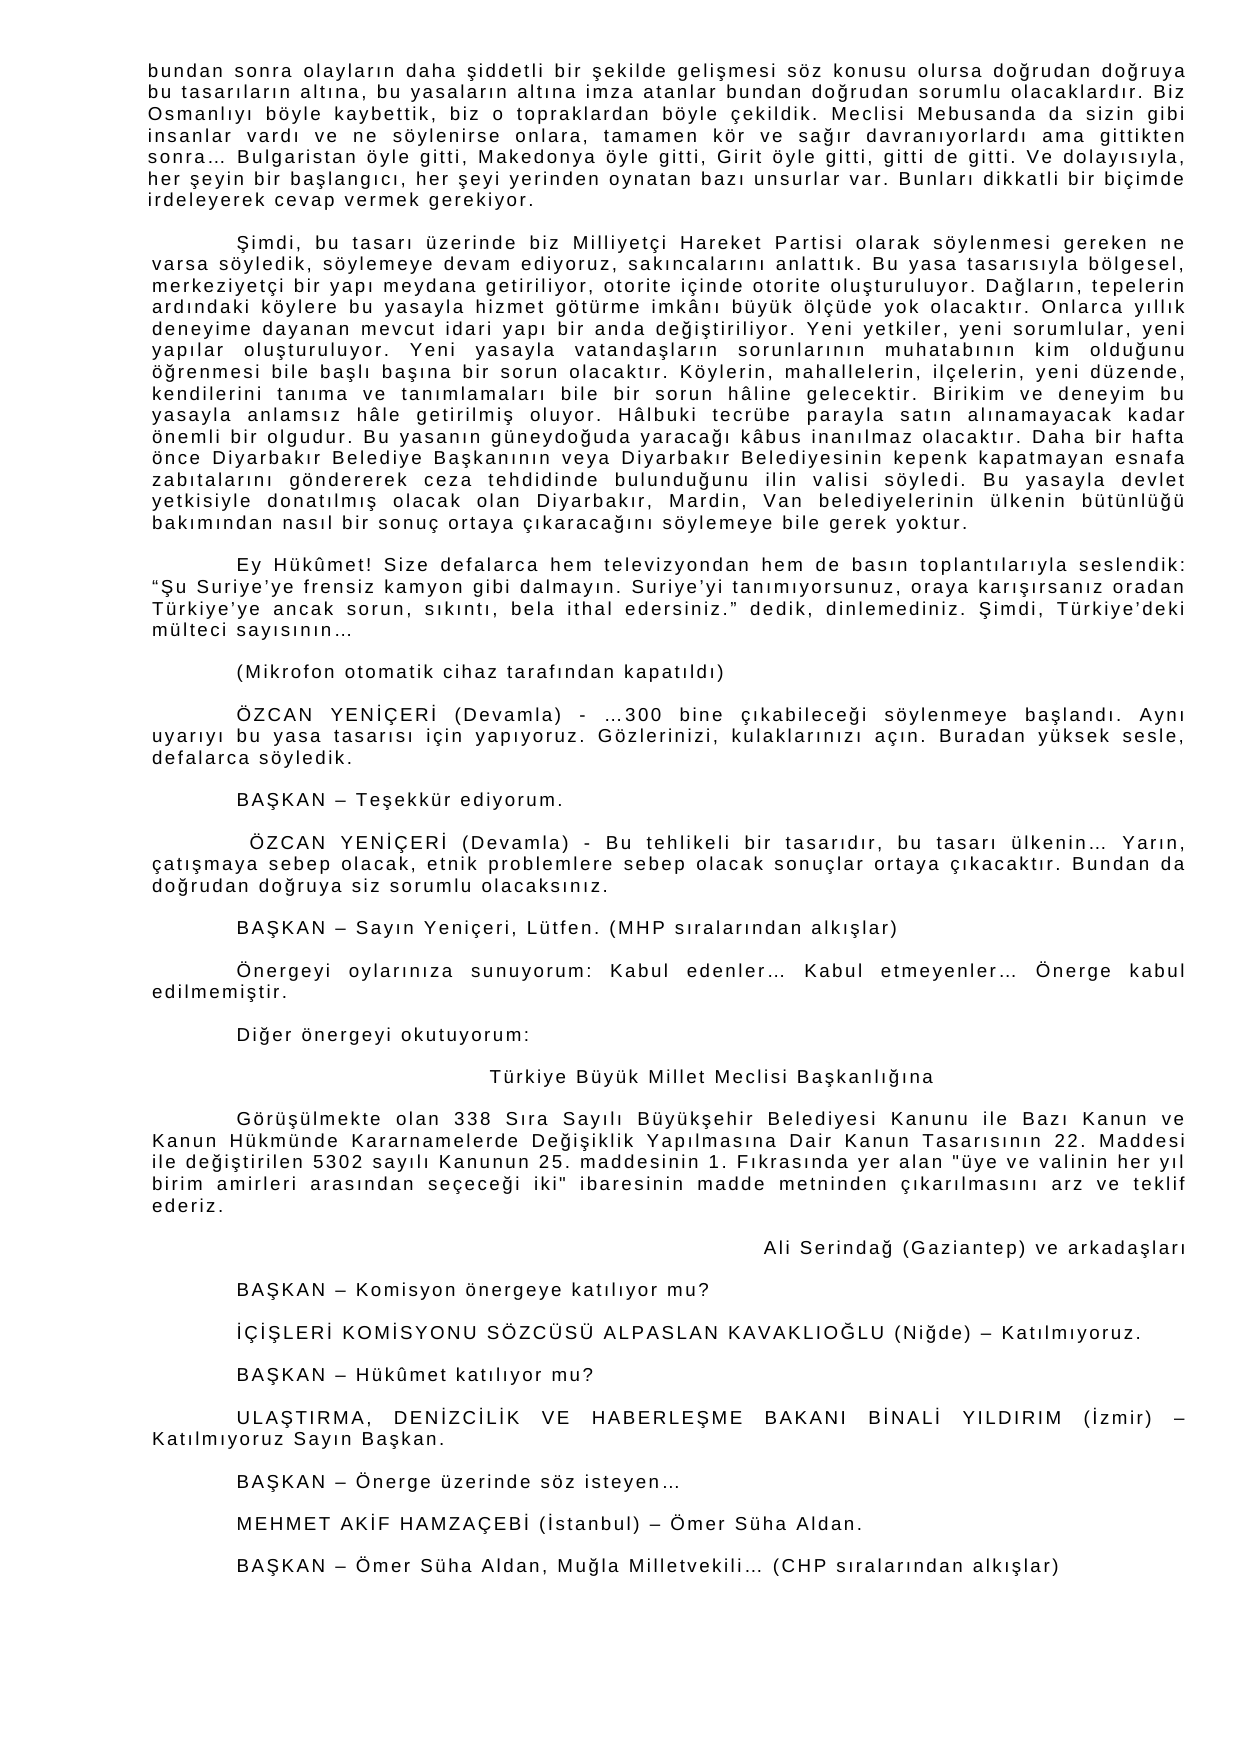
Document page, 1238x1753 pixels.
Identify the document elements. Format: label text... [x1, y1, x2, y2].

text ÖZCAN YENİÇERİ (Devamla) - Bu tehlikeli bir tasarıdır, bu tasarı ülkenin… Yarın, çatışmaya sebep olacak, etnik problemlere sebep olacak sonuçlar ortaya çıkacaktır. Bundan da doğrudan doğruya siz sorumlu olacaksınız. [152, 832, 1186, 896]
text Önergeyi oylarınıza sunuyorum: Kabul edenler… Kabul etmeyenler… Önerge kabul edilmemiştir. [152, 959, 1186, 1003]
text Şimdi, bu tasarı üzerinde biz Milliyetçi Hareket Partisi olarak söylenmesi gereken ne varsa söyledik, söylemeye devam ediyoruz, sakıncalarını anlattık. Bu yasa tasarısıyla bölgesel, merkeziyetçi bir yapı meydana getiriliyor, otorite içinde otorite oluşturuluyor. Dağların, tepelerin ardındaki köylere bu yasayla hizmet götürme imkânı büyük ölçüde yok olacaktır. Onlarca yıllık deneyime dayanan mevcut idari yapı bir anda değiştiriliyor. Yeni yetkiler, yeni sorumlular, yeni yapılar oluşturuluyor. Yeni yasayla vatandaşların sorunlarının muhatabının kim olduğunu öğrenmesi bile başlı başına bir sorun olacaktır. Köylerin, mahallelerin, ilçelerin, yeni düzende, kendilerini tanıma ve tanımlamaları bile bir sorun hâline gelecektir. Birikim ve deneyim bu yasayla anlamsız hâle getirilmiş oluyor. Hâlbuki tecrübe parayla satın alınamayacak kadar önemli bir olgudur. Bu yasanın güneydoğuda yaracağı kâbus inanılmaz olacaktır. Daha bir hafta önce Diyarbakır Belediye Başkanının veya Diyarbakır Belediyesinin kepenk kapatmayan esnafa zabıtalarını göndererek ceza tehdidinde bulunduğunu ilin valisi söyledi. Bu yasayla devlet yetkisiyle donatılmış olacak olan Diyarbakır, Mardin, Van belediyelerinin ülkenin bütünlüğü bakımından nasıl bir sonuç ortaya çıkaracağını söylemeye bile gerek yoktur. [152, 231, 1186, 533]
text BAŞKAN – Hükûmet katılıyor mu? [152, 1364, 1186, 1386]
text Türkiye Büyük Millet Meclisi Başkanlığına [152, 1066, 1186, 1087]
text BAŞKAN – Sayın Yeniçeri, Lütfen. (MHP sıralarından alkışlar) [152, 917, 1186, 939]
text BAŞKAN – Komisyon önergeye katılıyor mu? [152, 1279, 1186, 1301]
text Diğer önergeyi okutuyorum: [152, 1023, 1186, 1045]
text MEHMET AKİF HAMZAÇEBİ (İstanbul) – Ömer Süha Aldan. [152, 1513, 1186, 1534]
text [148, 60, 1186, 211]
text BAŞKAN – Önerge üzerinde söz isteyen… [152, 1470, 1186, 1492]
text İÇİŞLERİ KOMİSYONU SÖZCÜSÜ ALPASLAN KAVAKLIOĞLU (Niğde) – Katılmıyoruz. [152, 1322, 1186, 1343]
text ULAŞTIRMA, DENİZCİLİK VE HABERLEŞME BAKANI BİNALİ YILDIRIM (İzmir) – Katılmıyoruz Sayın Başkan. [152, 1406, 1186, 1449]
text BAŞKAN – Ömer Süha Aldan, Muğla Milletvekili… (CHP sıralarından alkışlar) [152, 1555, 1186, 1577]
text ÖZCAN YENİÇERİ (Devamla) - …300 bine çıkabileceği söylenmeye başlandı. Aynı uyarıyı bu yasa tasarısı için yapıyoruz. Gözlerinizi, kulaklarınızı açın. Buradan yüksek sesle, defalarca söyledik. [152, 704, 1186, 768]
text Ey Hükûmet! Size defalarca hem televizyondan hem de basın toplantılarıyla seslendik: “Şu Suriye’ye frensiz kamyon gibi dalmayın. Suriye’yi tanımıyorsunuz, oraya karışırsanız oradan Türkiye’ye ancak sorun, sıkıntı, bela ithal edersiniz.” dedik, dinlemediniz. Şimdi, Türkiye’deki mülteci sayısının… [152, 554, 1186, 640]
text Ali Serindağ (Gaziantep) ve arkadaşları [152, 1237, 1186, 1258]
text Görüşülmekte olan 338 Sıra Sayılı Büyükşehir Belediyesi Kanunu ile Bazı Kanun ve Kanun Hükmünde Kararnamelerde Değişiklik Yapılmasına Dair Kanun Tasarısının 22. Maddesi ile değiştirilen 5302 sayılı Kanunun 25. maddesinin 1. Fıkrasında yer alan "üye ve valinin her yıl birim amirleri arasından seçeceği iki" ibaresinin madde metninden çıkarılmasını arz ve teklif ederiz. [152, 1108, 1186, 1216]
text (Mikrofon otomatik cihaz tarafından kapatıldı) [152, 661, 1186, 683]
text BAŞKAN – Teşekkür ediyorum. [152, 789, 1186, 811]
